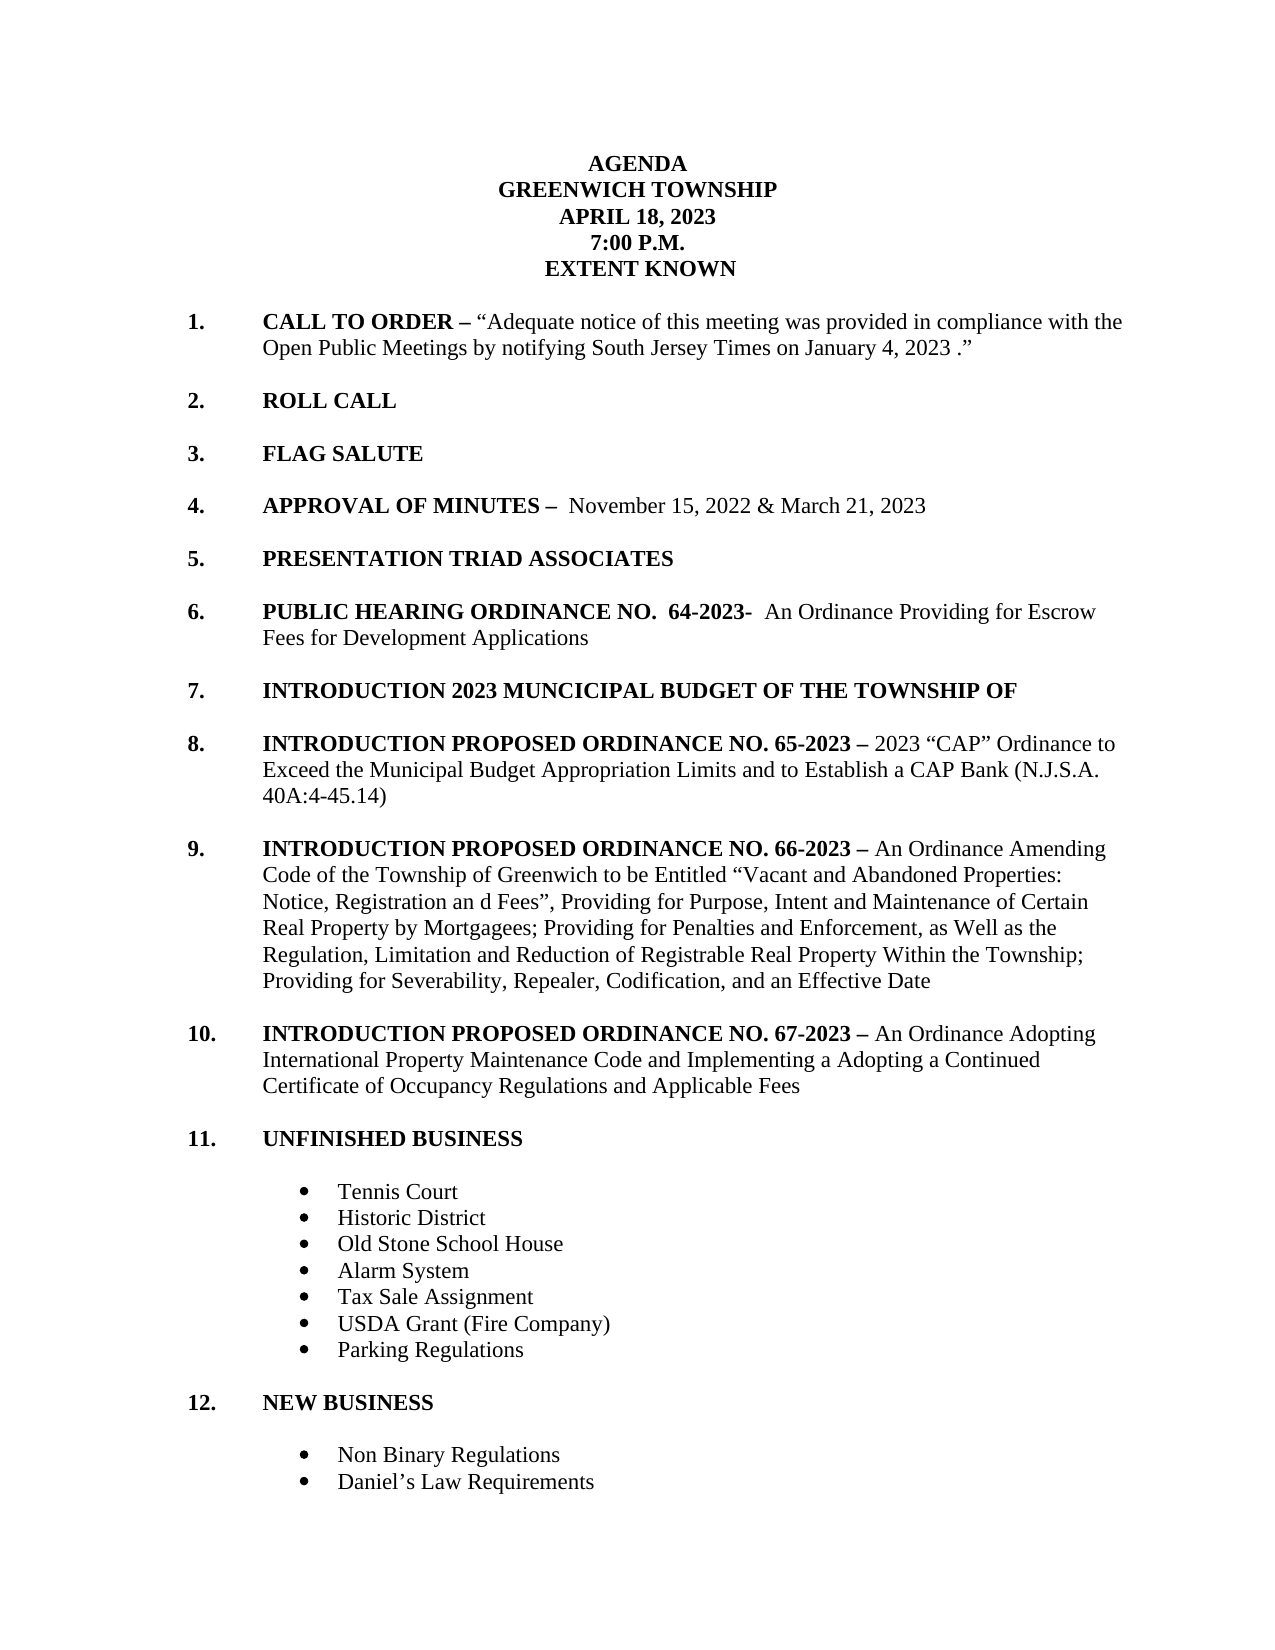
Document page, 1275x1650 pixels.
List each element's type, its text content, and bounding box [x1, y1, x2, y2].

list Tax Sale Assignment [300, 1283, 1125, 1309]
list NEW BUSINESS [187, 1389, 1125, 1415]
list USDA Grant (Fire Company) [300, 1309, 1125, 1336]
text EXTENT KNOWN [150, 255, 1125, 282]
list INTRODUCTION PROPOSED ORDINANCE NO. 66-2023 – An Ordinance Amending Code of the Township of Greenwich to be Entitled “Vacant and Abandoned Properties: Notice, Registration an d Fees”, Providing for Purpose, Intent and Maintenance of Certain Real Property by Mortgagees; Providing for Penalties and Enforcement, as Well as the Regulation, Limitation and Reduction of Registrable Real Property Within the Township; Providing for Severability, Repealer, Codification, and an Effective Date [187, 835, 1125, 993]
list INTRODUCTION PROPOSED ORDINANCE NO. 67-2023 – An Ordinance Adopting International Property Maintenance Code and Implementing a Adopting a Continued Certificate of Occupancy Regulations and Applicable Fees [187, 1020, 1125, 1099]
text APRIL 18, 2023 [150, 203, 1125, 229]
list Alarm System [300, 1257, 1125, 1283]
list ROLL CALL [187, 387, 1125, 413]
text GREENWICH TOWNSHIP [150, 176, 1125, 203]
list Old Stone School House [300, 1231, 1125, 1257]
list PRESENTATION TRIAD ASSOCIATES [187, 545, 1125, 572]
list UNFINISHED BUSINESS [187, 1125, 1125, 1151]
text 7:00 P.M. [150, 229, 1125, 255]
list Historic District [300, 1204, 1125, 1231]
list APPROVAL OF MINUTES – November 15, 2022 & March 21, 2023 [187, 493, 1125, 519]
list CALL TO ORDER – “Adequate notice of this meeting was provided in compliance with the Open Public Meetings by notifying South Jersey Times on January 4, 2023 .” [187, 308, 1125, 361]
list INTRODUCTION 2023 MUNCICIPAL BUDGET OF THE TOWNSHIP OF [187, 677, 1125, 703]
list INTRODUCTION PROPOSED ORDINANCE NO. 65-2023 – 2023 “CAP” Ordinance to Exceed the Municipal Budget Appropriation Limits and to Establish a CAP Bank (N.J.S.A. 40A:4-45.14) [187, 730, 1125, 809]
list Parking Regulations [300, 1336, 1125, 1362]
list Tennis Court [300, 1178, 1125, 1204]
list Non Binary Regulations [300, 1441, 1125, 1468]
text AGENDA [150, 150, 1125, 176]
list Daniel’s Law Requirements [300, 1468, 1125, 1494]
list FLAG SALUTE [187, 440, 1125, 466]
list PUBLIC HEARING ORDINANCE NO. 64-2023- An Ordinance Providing for Escrow Fees for Development Applications [187, 598, 1125, 651]
